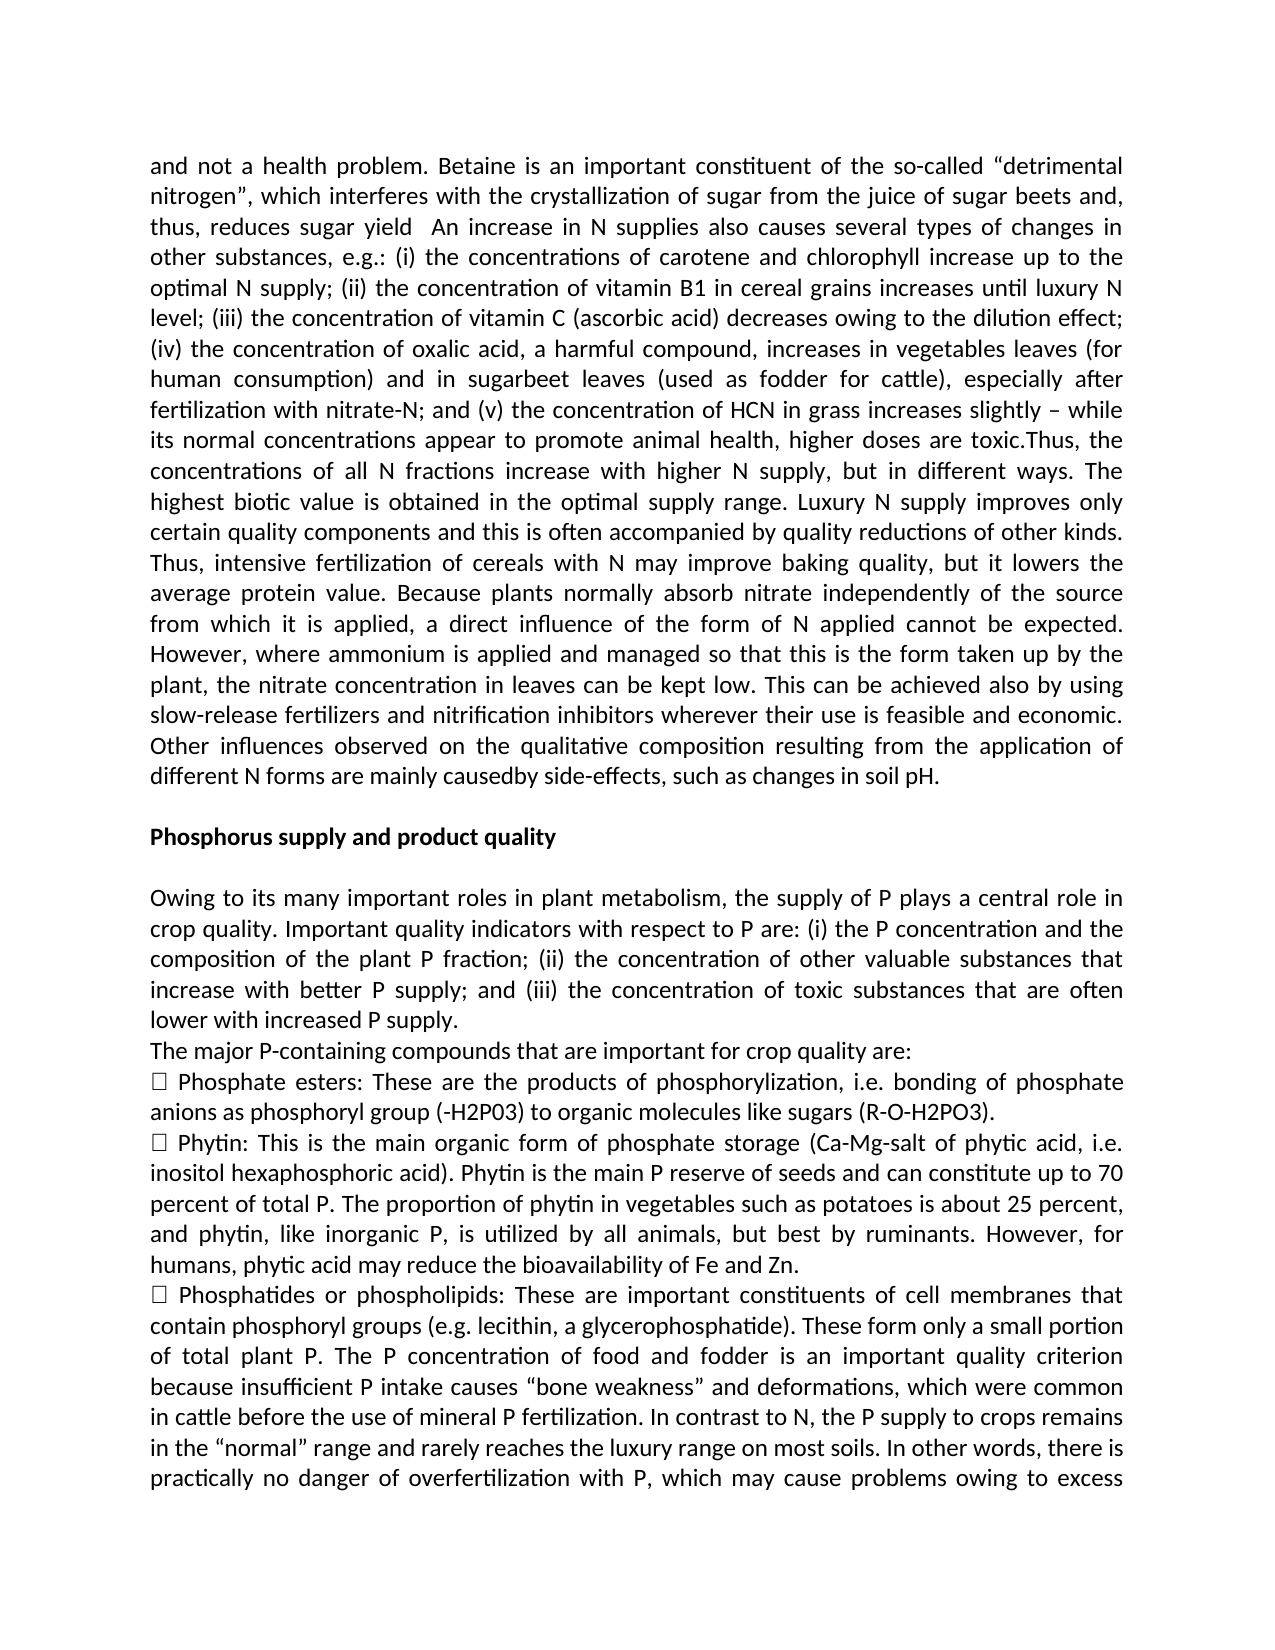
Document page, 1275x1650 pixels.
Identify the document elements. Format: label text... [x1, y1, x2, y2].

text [150, 150, 1125, 791]
text 􀂾 Phosphate esters: These are the products of phosphorylization, i.e. bonding of phosphate anions as phosphoryl group (-H2P03) to organic molecules like sugars (R-O-H2PO3). [150, 1066, 1125, 1127]
text Owing to its many important roles in plant metabolism, the supply of P plays a central role in crop quality. Important quality indicators with respect to P are: (i) the P concentration and the composition of the plant P fraction; (ii) the concentration of other valuable substances that increase with better P supply; and (iii) the concentration of toxic substances that are often lower with increased P supply. [150, 882, 1125, 1035]
text The major P-containing compounds that are important for crop quality are: [150, 1035, 1125, 1066]
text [150, 1279, 1125, 1493]
text Phosphorus supply and product quality [150, 821, 1125, 852]
text 􀂾 Phytin: This is the main organic form of phosphate storage (Ca-Mg-salt of phytic acid, i.e. inositol hexaphosphoric acid). Phytin is the main P reserve of seeds and can constitute up to 70 percent of total P. The proportion of phytin in vegetables such as potatoes is about 25 percent, and phytin, like inorganic P, is utilized by all animals, but best by ruminants. However, for humans, phytic acid may reduce the bioavailability of Fe and Zn. [150, 1127, 1125, 1279]
